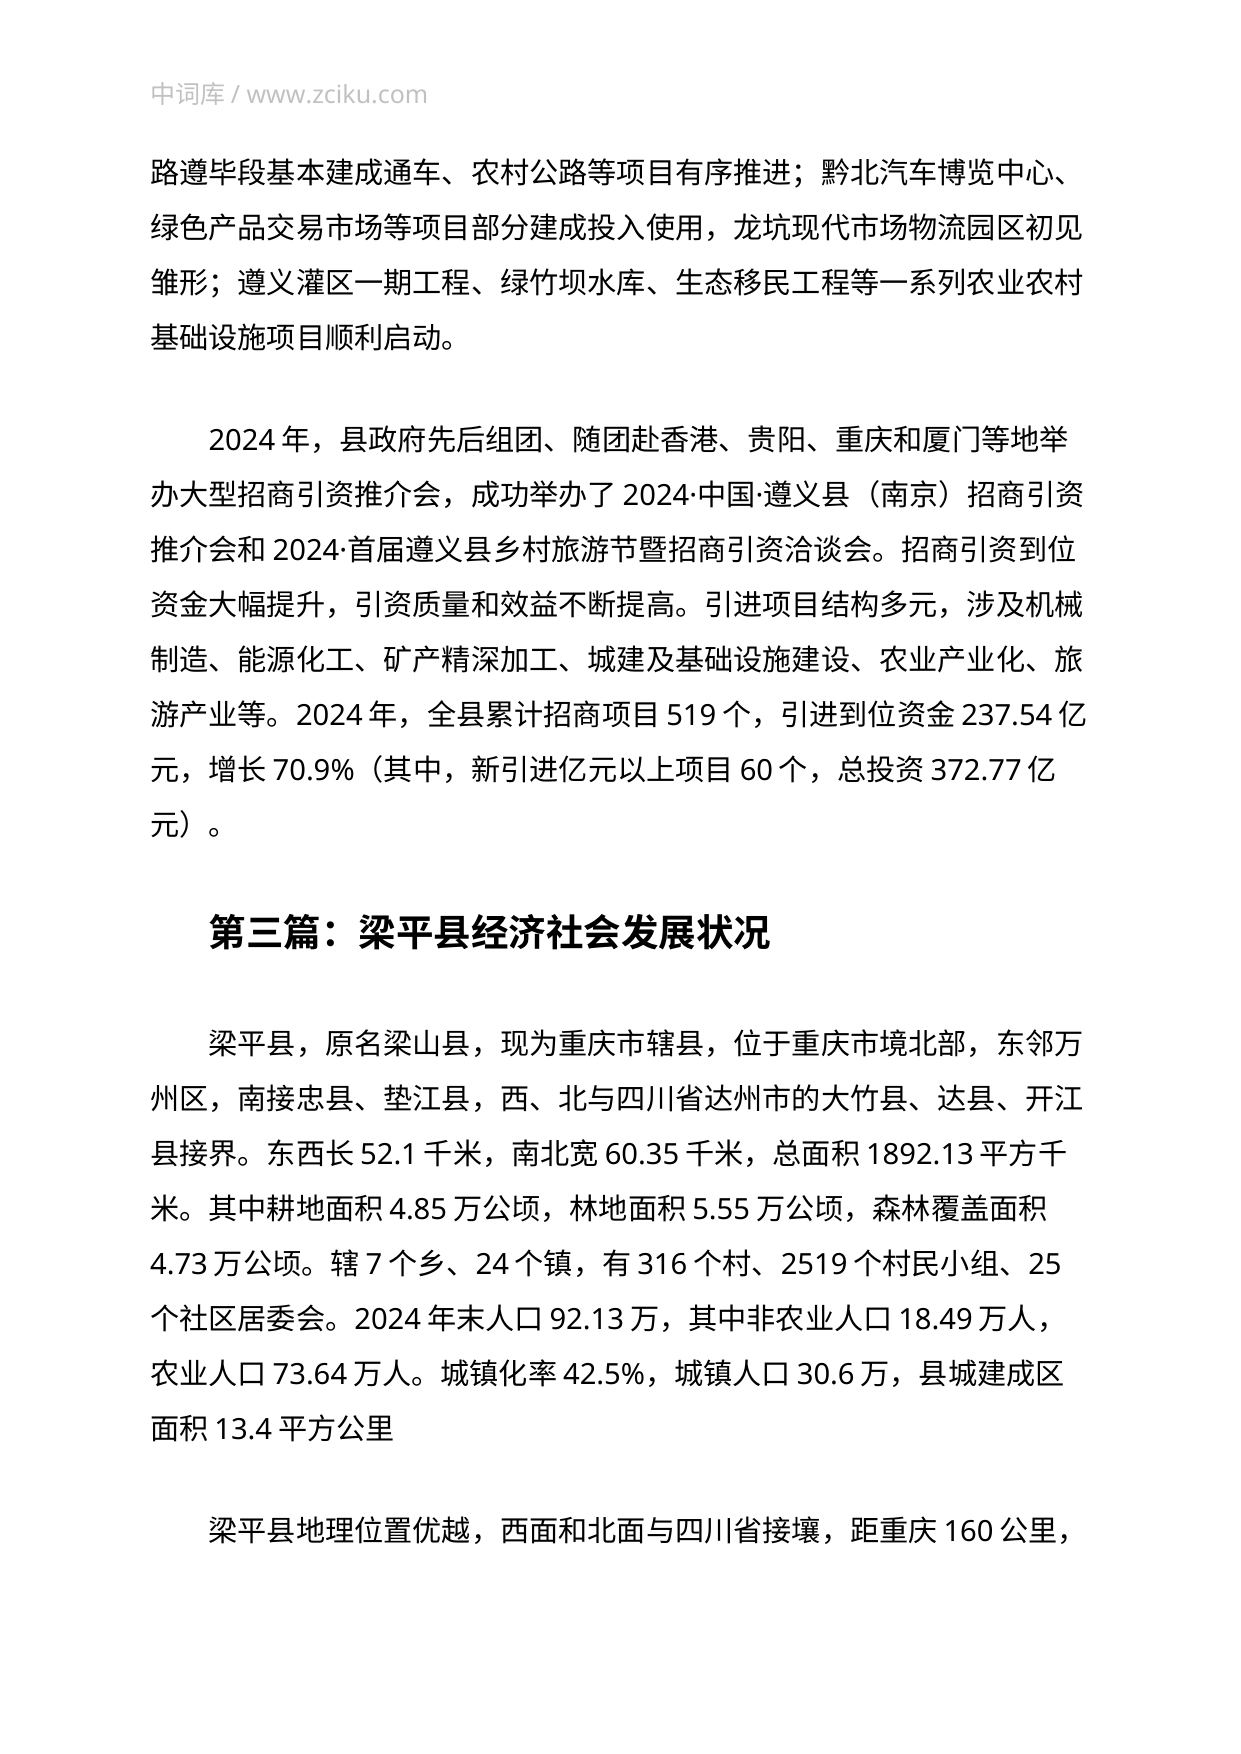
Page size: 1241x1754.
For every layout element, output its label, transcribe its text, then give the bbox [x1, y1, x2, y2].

text 梁平县，原名梁山县，现为重庆市辖县，位于重庆市境北部，东邻万州区，南接忠县、垫江县，西、北与四川省达州市的大竹县、达县、开江县接界。东西长52.1千米，南北宽60.35千米，总面积1892.13平方千米。其中耕地面积4.85万公顷，林地面积5.55万公顷，森林覆盖面积4.73万公顷。辖7个乡、24个镇，有316个村、2519个村民小组、25个社区居委会。2024年末人口92.13万，其中非农业人口18.49万人，农业人口73.64万人。城镇化率42.5%，城镇人口30.6万，县城建成区面积13.4平方公里 [150, 1020, 1090, 1448]
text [150, 1507, 1090, 1549]
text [150, 150, 1090, 357]
text 第三篇：梁平县经济社会发展状况 [150, 903, 1090, 957]
text 2024年，县政府先后组团、随团赴香港、贵阳、重庆和厦门等地举办大型招商引资推介会，成功举办了2024·中国·遵义县（南京）招商引资推介会和2024·首届遵义县乡村旅游节暨招商引资洽谈会。招商引资到位资金大幅提升，引资质量和效益不断提高。引进项目结构多元，涉及机械制造、能源化工、矿产精深加工、城建及基础设施建设、农业产业化、旅游产业等。2024年，全县累计招商项目519个，引进到位资金237.54亿元，增长70.9%（其中，新引进亿元以上项目60个，总投资372.77亿元）。 [150, 416, 1090, 843]
